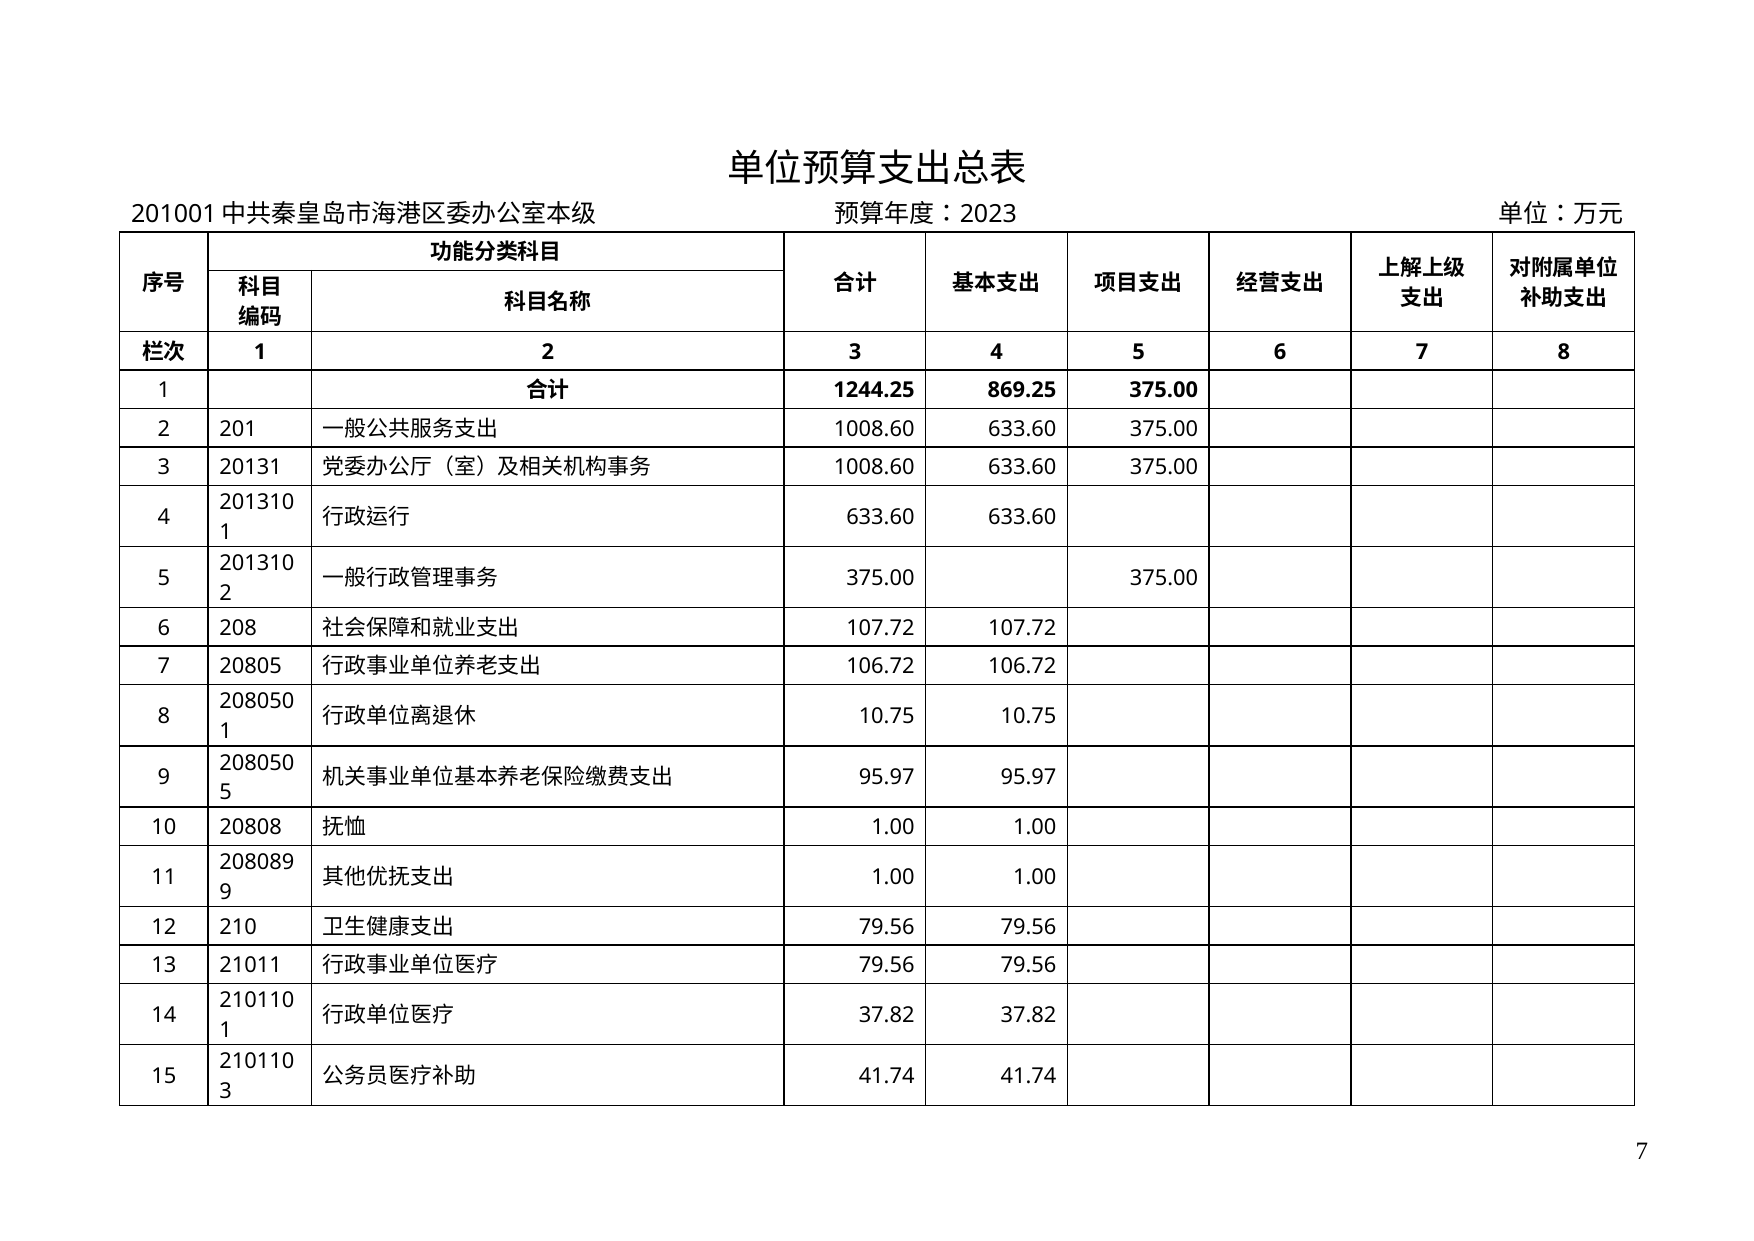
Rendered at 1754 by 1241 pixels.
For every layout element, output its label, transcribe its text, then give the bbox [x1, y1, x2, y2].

table_cell 一般行政管理事务 [312, 547, 783, 607]
table_cell [1493, 747, 1634, 806]
table_cell [1068, 486, 1208, 546]
table_cell [1493, 448, 1634, 484]
table_cell 106.72 [785, 647, 925, 684]
table_cell [1352, 747, 1492, 806]
table_cell 2101101 [209, 984, 311, 1044]
table_cell 7 [1352, 332, 1492, 369]
table_cell 79.56 [785, 907, 925, 944]
table_cell 行政事业单位医疗 [312, 946, 783, 982]
table_cell 科目名称 [312, 271, 783, 331]
table_cell [1352, 547, 1492, 607]
table_cell [1493, 685, 1634, 745]
text 单位预算支出总表 [106, 142, 1648, 193]
table_cell 41.74 [785, 1045, 925, 1105]
table_cell 9 [120, 747, 207, 806]
table_cell 79.56 [926, 946, 1067, 982]
table_cell 633.60 [926, 486, 1067, 546]
table_cell 经营支出 [1210, 233, 1350, 331]
table_cell 210 [209, 907, 311, 944]
table_cell [1493, 647, 1634, 684]
table_cell 对附属单位补助支出 [1493, 233, 1634, 331]
table_cell 1.00 [785, 808, 925, 844]
table_cell [1352, 984, 1492, 1044]
table_cell 2013102 [209, 547, 311, 607]
table_cell 3 [785, 332, 925, 369]
table_cell [1210, 547, 1350, 607]
table_cell 5 [1068, 332, 1208, 369]
table_cell 合计 [312, 371, 783, 408]
table_cell [1210, 747, 1350, 806]
table_cell 3 [120, 448, 207, 484]
table_cell 95.97 [785, 747, 925, 806]
table_cell 8 [1493, 332, 1634, 369]
table_cell [1352, 685, 1492, 745]
table_cell 79.56 [926, 907, 1067, 944]
table_cell 95.97 [926, 747, 1067, 806]
table_cell 1 [120, 371, 207, 408]
table_cell 4 [926, 332, 1067, 369]
table_cell [209, 371, 311, 408]
table_cell [1493, 547, 1634, 607]
table_cell 20131 [209, 448, 311, 484]
table_cell [1352, 448, 1492, 484]
table_cell 6 [120, 608, 207, 645]
table_cell 2080501 [209, 685, 311, 745]
table_cell 1244.25 [785, 371, 925, 408]
table_cell 1 [209, 332, 311, 369]
table_cell 375.00 [785, 547, 925, 607]
table_cell 21011 [209, 946, 311, 982]
table_cell 社会保障和就业支出 [312, 608, 783, 645]
table_cell 一般公共服务支出 [312, 409, 783, 446]
table_cell 党委办公厅（室）及相关机构事务 [312, 448, 783, 484]
table_cell 633.60 [785, 486, 925, 546]
table_cell [1352, 486, 1492, 546]
table_cell 合计 [785, 233, 925, 331]
table_cell 1.00 [926, 808, 1067, 844]
table_cell [1352, 907, 1492, 944]
table_cell [1068, 846, 1208, 906]
table_cell 41.74 [926, 1045, 1067, 1105]
table_cell [1210, 409, 1350, 446]
table_cell 107.72 [785, 608, 925, 645]
table_cell [1068, 747, 1208, 806]
table_cell [1352, 808, 1492, 844]
table_cell [1493, 608, 1634, 645]
table_cell 201 [209, 409, 311, 446]
table_header 预算年度：2023 [785, 195, 1067, 231]
table_cell [1068, 946, 1208, 982]
table_cell [1210, 846, 1350, 906]
table_cell 抚恤 [312, 808, 783, 844]
table_cell [1210, 685, 1350, 745]
table_cell 行政单位离退休 [312, 685, 783, 745]
table_cell [1210, 647, 1350, 684]
table_cell 机关事业单位基本养老保险缴费支出 [312, 747, 783, 806]
table_cell 20805 [209, 647, 311, 684]
table_cell 2 [120, 409, 207, 446]
table_cell 卫生健康支出 [312, 907, 783, 944]
table_cell [1493, 1045, 1634, 1105]
table_cell [1493, 846, 1634, 906]
table_cell 12 [120, 907, 207, 944]
table_cell 基本支出 [926, 233, 1067, 331]
table_cell 1008.60 [785, 448, 925, 484]
table_cell [1068, 608, 1208, 645]
table_cell 行政单位医疗 [312, 984, 783, 1044]
table_cell 8 [120, 685, 207, 745]
table_cell [1493, 409, 1634, 446]
table_cell [1210, 907, 1350, 944]
table_cell [1210, 1045, 1350, 1105]
table_cell [1352, 1045, 1492, 1105]
table_cell 633.60 [926, 448, 1067, 484]
table_cell [1068, 808, 1208, 844]
table_cell [1493, 984, 1634, 1044]
table_cell [1493, 946, 1634, 982]
table_cell [1352, 647, 1492, 684]
table_cell 15 [120, 1045, 207, 1105]
table_cell [1210, 448, 1350, 484]
table_cell [1210, 486, 1350, 546]
table_cell [1210, 808, 1350, 844]
table_cell 37.82 [785, 984, 925, 1044]
table_cell 上解上级 支出 [1352, 233, 1492, 331]
table_cell 375.00 [1068, 409, 1208, 446]
table_cell 375.00 [1068, 448, 1208, 484]
table_cell 11 [120, 846, 207, 906]
table_cell [1068, 984, 1208, 1044]
table_cell 1008.60 [785, 409, 925, 446]
table_cell 106.72 [926, 647, 1067, 684]
table_cell 2080899 [209, 846, 311, 906]
table_cell 10.75 [785, 685, 925, 745]
table_cell 633.60 [926, 409, 1067, 446]
table_cell 科目 编码 [209, 271, 311, 331]
table_cell [1493, 371, 1634, 408]
table_cell 5 [120, 547, 207, 607]
table_cell [1352, 409, 1492, 446]
table_cell 2 [312, 332, 783, 369]
table_header 201001中共秦皇岛市海港区委办公室本级 [120, 195, 783, 231]
table_cell [1352, 946, 1492, 982]
table_cell [1068, 907, 1208, 944]
table_cell [1493, 907, 1634, 944]
table_cell [926, 547, 1067, 607]
table_header 单位：万元 [1068, 195, 1634, 231]
table_cell [1352, 846, 1492, 906]
table_cell 公务员医疗补助 [312, 1045, 783, 1105]
table_cell 2080505 [209, 747, 311, 806]
table_cell 7 [120, 647, 207, 684]
table_cell [1210, 371, 1350, 408]
table_cell 375.00 [1068, 371, 1208, 408]
table_cell 1.00 [785, 846, 925, 906]
table_cell 79.56 [785, 946, 925, 982]
table_cell 项目支出 [1068, 233, 1208, 331]
table_cell 208 [209, 608, 311, 645]
table_cell [1210, 608, 1350, 645]
table_cell 10 [120, 808, 207, 844]
table_cell [1210, 984, 1350, 1044]
table_cell [1352, 371, 1492, 408]
table_cell 6 [1210, 332, 1350, 369]
table_cell 869.25 [926, 371, 1067, 408]
table_cell 行政事业单位养老支出 [312, 647, 783, 684]
table_cell 行政运行 [312, 486, 783, 546]
table_cell 37.82 [926, 984, 1067, 1044]
table_cell 序号 [120, 233, 207, 331]
table_cell [1210, 946, 1350, 982]
table_cell [1352, 608, 1492, 645]
table_cell 2101103 [209, 1045, 311, 1105]
table_cell 其他优抚支出 [312, 846, 783, 906]
table_cell 107.72 [926, 608, 1067, 645]
table_cell 375.00 [1068, 547, 1208, 607]
table_cell 10.75 [926, 685, 1067, 745]
table_cell 20808 [209, 808, 311, 844]
table_cell 4 [120, 486, 207, 546]
table_cell [1068, 1045, 1208, 1105]
table_cell 1.00 [926, 846, 1067, 906]
table_cell 14 [120, 984, 207, 1044]
table_cell 2013101 [209, 486, 311, 546]
table_cell [1068, 685, 1208, 745]
table_cell 栏次 [120, 332, 207, 369]
table_cell 功能分类科目 [209, 233, 783, 270]
table_cell [1493, 486, 1634, 546]
table_cell [1068, 647, 1208, 684]
table_cell 13 [120, 946, 207, 982]
table_cell [1493, 808, 1634, 844]
